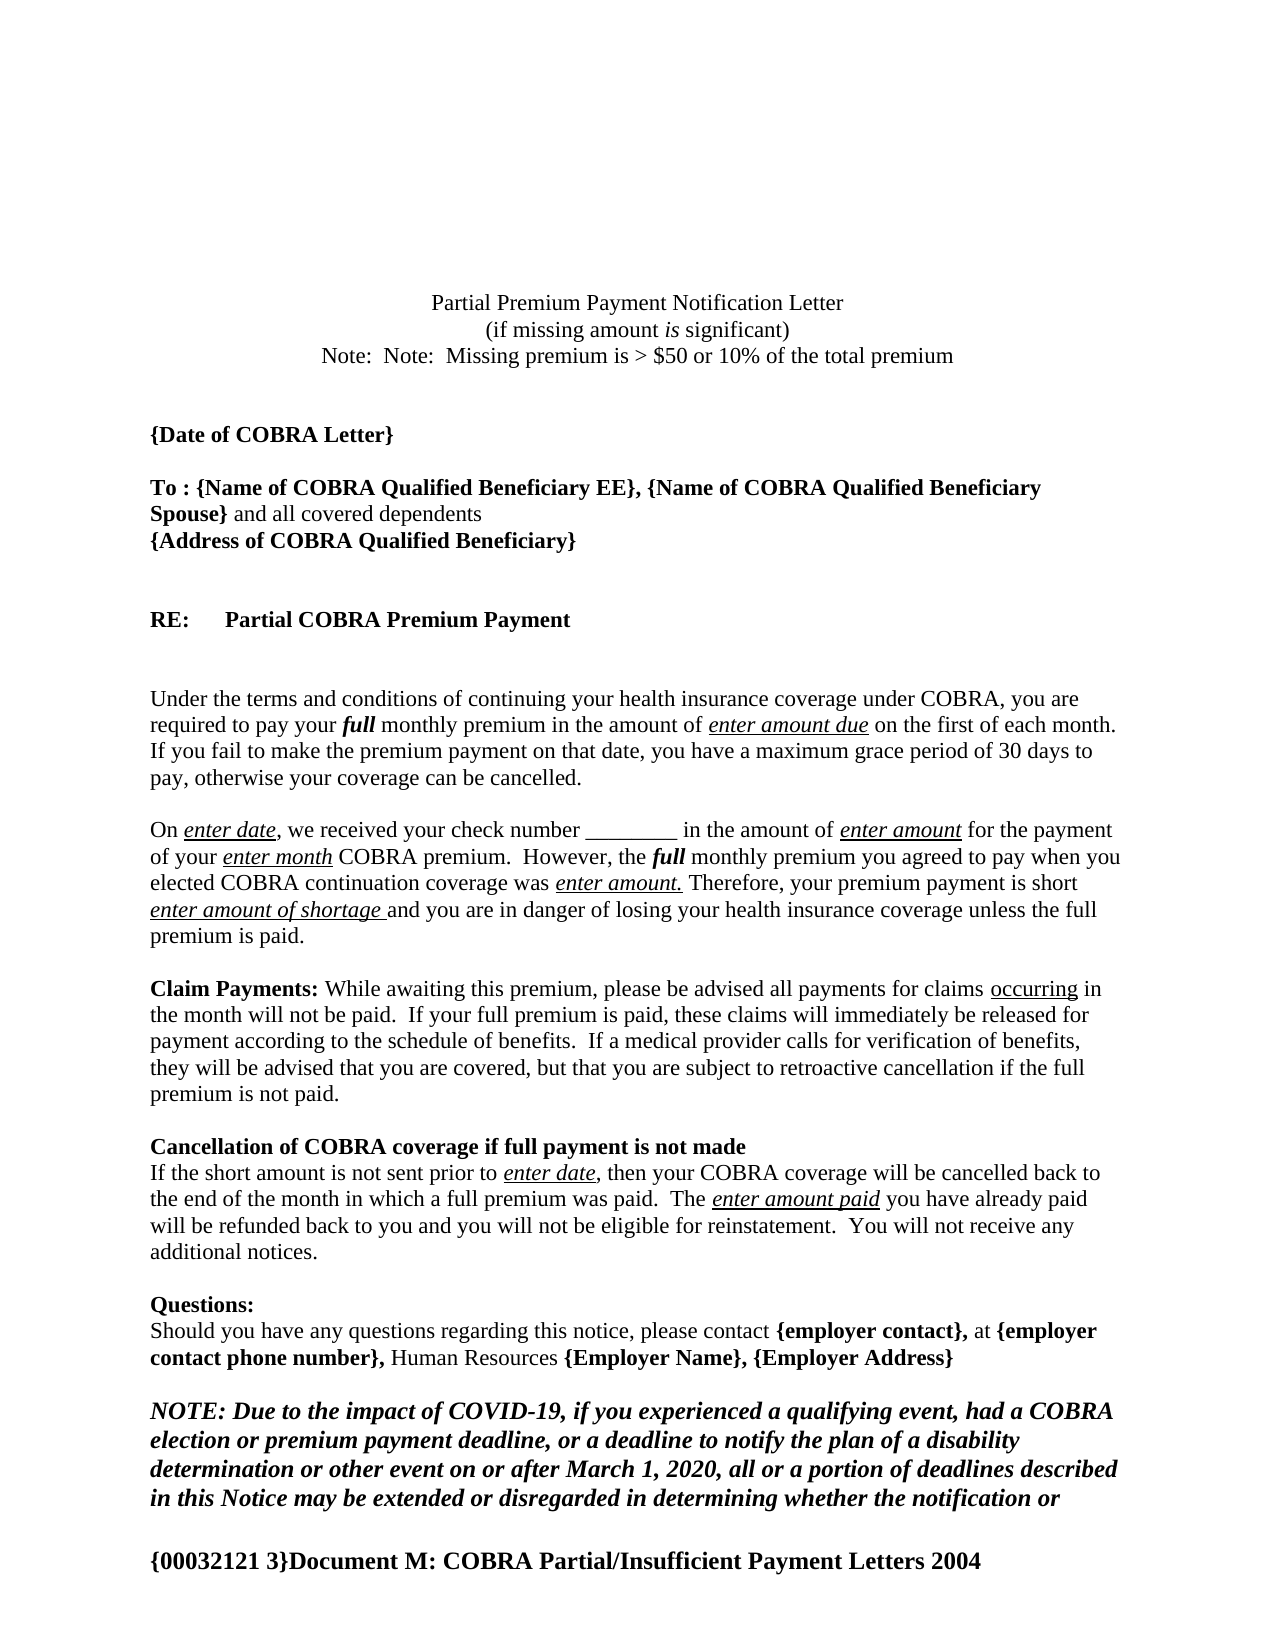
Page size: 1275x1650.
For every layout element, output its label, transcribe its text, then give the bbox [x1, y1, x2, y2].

text Claim Payments: While awaiting this premium, please be advised all payments for claims occurring in the month will not be paid. If your full premium is paid, these claims will immediately be released for payment according to the schedule of benefits. If a medical provider calls for verification of benefits, they will be advised that you are covered, but that you are subject to retroactive cancellation if the full premium is not paid. [150, 975, 1125, 1106]
text {Address of COBRA Qualified Beneficiary} [150, 527, 1125, 553]
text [150, 1396, 1125, 1511]
subtitle RE: Partial COBRA Premium Payment [150, 606, 1125, 632]
text Questions: [150, 1291, 1125, 1317]
subtitle Cancellation of COBRA coverage if full payment is not made [150, 1133, 1125, 1159]
text {Date of COBRA Letter} [150, 421, 1125, 448]
title Partial Premium Payment Notification Letter [150, 289, 1125, 316]
text (if missing amount is significant) [150, 316, 1125, 342]
text Under the terms and conditions of continuing your health insurance coverage under COBRA, you are required to pay your full monthly premium in the amount of enter amount due on the first of each month. If you fail to make the premium payment on that date, you have a maximum grace period of 30 days to pay, otherwise your coverage can be cancelled. [150, 685, 1125, 790]
text If the short amount is not sent prior to enter date, then your COBRA coverage will be cancelled back to the end of the month in which a full premium was paid. The enter amount paid you have already paid will be refunded back to you and you will not be eligible for reinstatement. You will not receive any additional notices. [150, 1159, 1125, 1264]
text Should you have any questions regarding this notice, please contact {employer contact}, at {employer contact phone number}, Human Resources {Employer Name}, {Employer Address} [150, 1317, 1125, 1370]
text Note: Note: Missing premium is > $50 or 10% of the total premium [150, 342, 1125, 368]
text To : {Name of COBRA Qualified Beneficiary EE}, {Name of COBRA Qualified Beneficiary Spouse} and all covered dependents [150, 474, 1125, 527]
text On enter date, we received your check number ________ in the amount of enter amount for the payment of your enter month COBRA premium. However, the full monthly premium you agreed to pay when you elected COBRA continuation coverage was enter amount. Therefore, your premium payment is short enter amount of shortage and you are in danger of losing your health insurance coverage unless the full premium is paid. [150, 817, 1125, 948]
